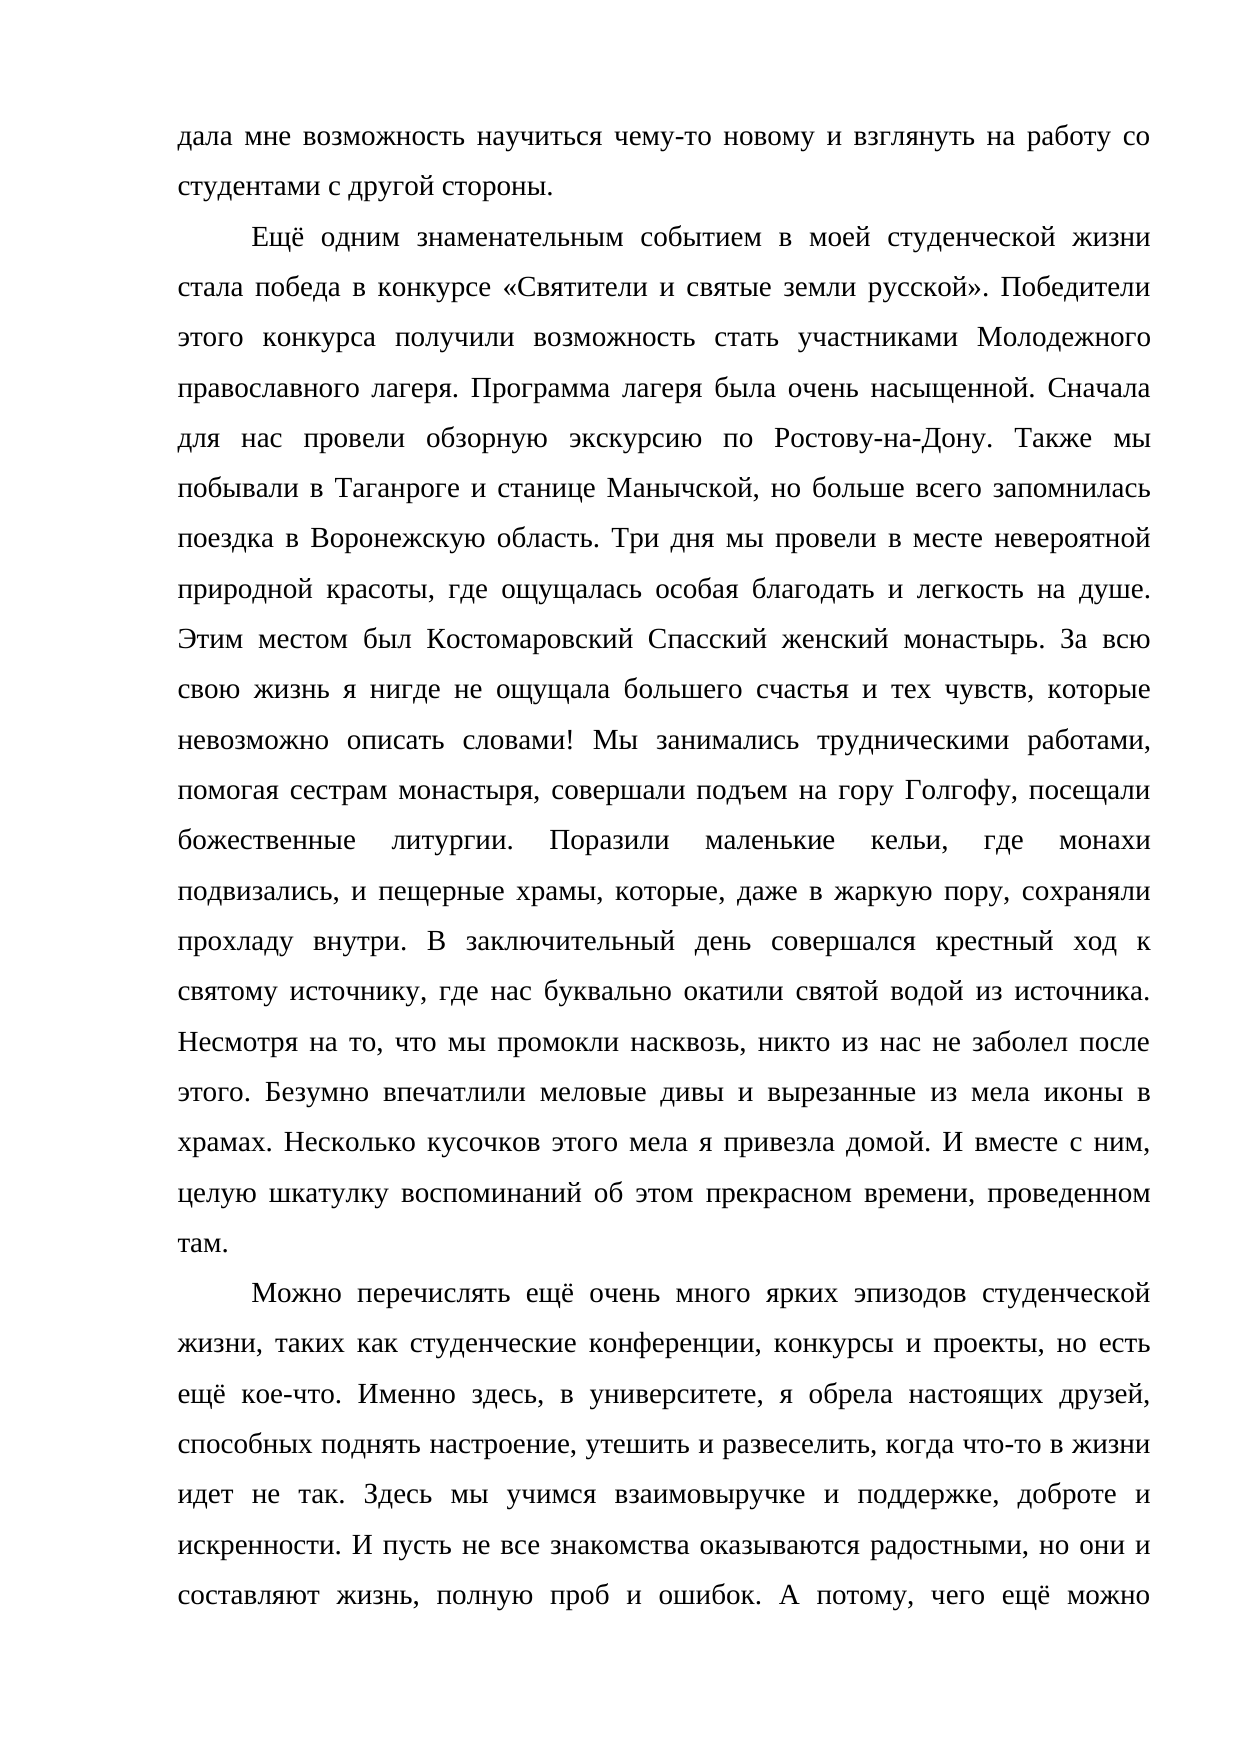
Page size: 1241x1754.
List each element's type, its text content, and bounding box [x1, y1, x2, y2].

text Ещё одним знаменательным событием в моей студенческой жизни стала победа в конкурсе «Святители и святые земли русской». Победители этого конкурса получили возможность стать участниками Молодежного православного лагеря. Программа лагеря была очень насыщенной. Сначала для нас провели обзорную экскурсию по Ростову-на-Дону. Также мы побывали в Таганроге и станице Манычской, но больше всего запомнилась поездка в Воронежскую область. Три дня мы провели в месте невероятной природной красоты, где ощущалась особая благодать и легкость на душе. Этим местом был Костомаровский Спасский женский монастырь. За всю свою жизнь я нигде не ощущала большего счастья и тех чувств, которые невозможно описать словами! Мы занимались трудническими работами, помогая сестрам монастыря, совершали подъем на гору Голгофу, посещали божественные литургии. Поразили маленькие кельи, где монахи подвизались, и пещерные храмы, которые, даже в жаркую пору, сохраняли прохладу внутри. В заключительный день совершался крестный ход к святому источнику, где нас буквально окатили святой водой из источника. Несмотря на то, что мы промокли насквозь, никто из нас не заболел после этого. Безумно впечатлили меловые дивы и вырезанные из мела иконы в храмах. Несколько кусочков этого мела я привезла домой. И вместе с ним, целую шкатулку воспоминаний об этом прекрасном времени, проведенном там. [177, 219, 1152, 1258]
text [177, 118, 1152, 202]
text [177, 1275, 1152, 1611]
